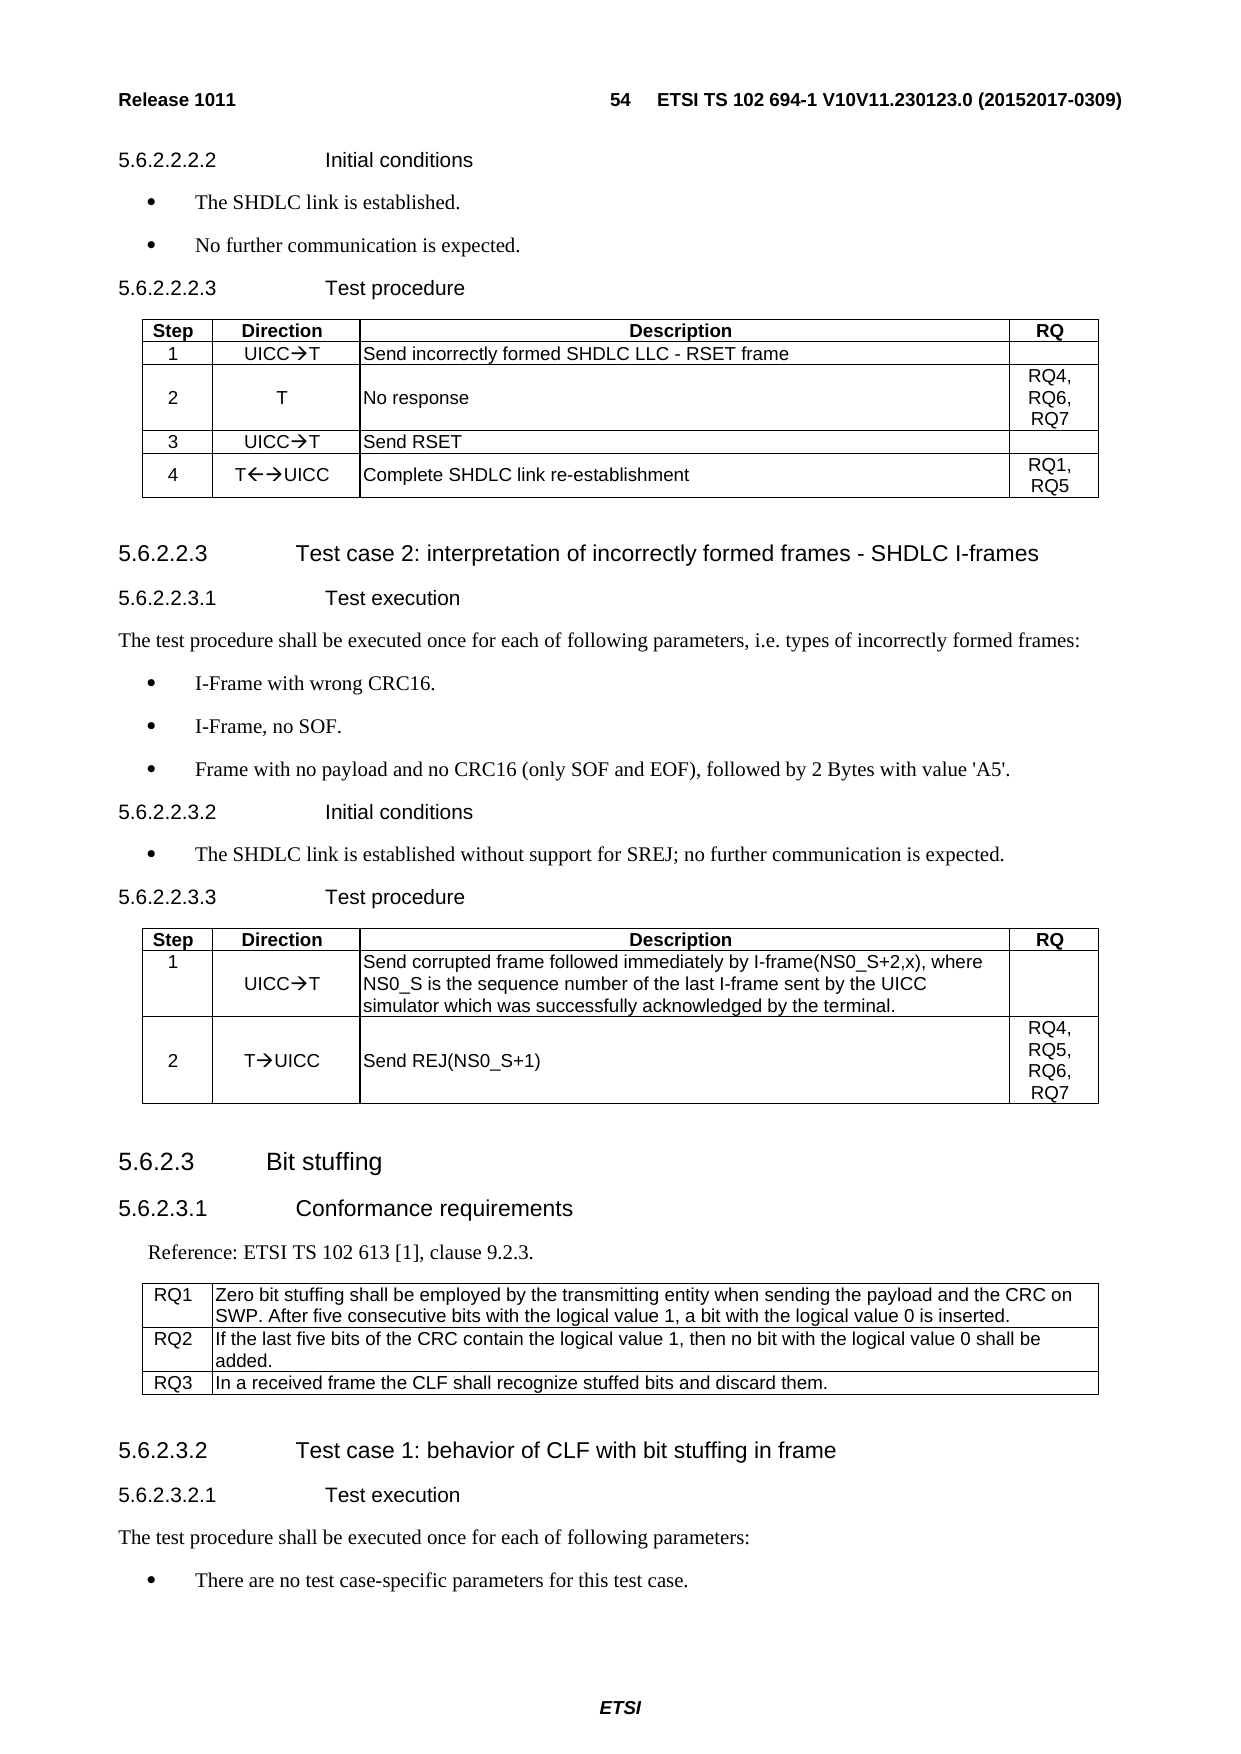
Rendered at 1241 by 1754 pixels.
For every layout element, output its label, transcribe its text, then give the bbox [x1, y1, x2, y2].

subtitle 5.6.2.3.2 Test case 1: behavior of CLF with bit stuffing in frame [118, 1437, 1122, 1464]
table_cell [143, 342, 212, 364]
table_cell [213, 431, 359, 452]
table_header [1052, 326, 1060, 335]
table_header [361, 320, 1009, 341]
text No further communication is expected. [148, 233, 1122, 257]
text 5.6.2.2.3.3 Test procedure [118, 885, 1122, 909]
text 5.6.2.2.2.3 Test procedure [118, 276, 1122, 300]
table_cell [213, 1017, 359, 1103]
text There are no test case-specific parameters for this test case. [148, 1568, 1122, 1592]
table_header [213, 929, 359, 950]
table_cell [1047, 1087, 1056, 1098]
text I-Frame, no SOF. [148, 714, 1122, 738]
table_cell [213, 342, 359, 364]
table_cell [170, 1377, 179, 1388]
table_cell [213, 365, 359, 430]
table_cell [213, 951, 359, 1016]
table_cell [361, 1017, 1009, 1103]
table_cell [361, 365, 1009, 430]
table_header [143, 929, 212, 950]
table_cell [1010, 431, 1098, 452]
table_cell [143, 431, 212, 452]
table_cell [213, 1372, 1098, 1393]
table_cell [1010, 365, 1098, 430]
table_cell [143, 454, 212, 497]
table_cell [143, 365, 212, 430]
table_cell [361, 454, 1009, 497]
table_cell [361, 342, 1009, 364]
text I-Frame with wrong CRC16. [148, 671, 1122, 695]
text 5.6.2.2.3.2 Initial conditions [118, 799, 1122, 823]
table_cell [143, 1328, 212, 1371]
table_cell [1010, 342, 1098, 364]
text 5.6.2.2.2.2 Initial conditions [118, 148, 1122, 172]
subtitle 5.6.2.3.1 Conformance requirements [118, 1195, 1122, 1221]
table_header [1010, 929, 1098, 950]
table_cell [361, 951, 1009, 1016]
text 5.6.2.2.3.1 Test execution [118, 586, 1122, 609]
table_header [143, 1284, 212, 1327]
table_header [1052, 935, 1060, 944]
text The SHDLC link is established. [148, 190, 1122, 214]
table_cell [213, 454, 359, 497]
text Frame with no payload and no CRC16 (only SOF and EOF), followed by 2 Bytes with value 'A5'. [148, 757, 1122, 781]
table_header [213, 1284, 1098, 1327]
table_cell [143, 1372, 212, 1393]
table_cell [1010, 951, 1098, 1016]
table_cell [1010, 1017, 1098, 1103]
subtitle 5.6.2.3 Bit stuffing [118, 1147, 1122, 1176]
subtitle 5.6.2.2.3 Test case 2: interpretation of incorrectly formed frames - SHDLC I-frames [118, 540, 1122, 567]
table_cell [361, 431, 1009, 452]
text The test procedure shall be executed once for each of following parameters, i.e. types of incorrectly formed frames: [118, 628, 1122, 652]
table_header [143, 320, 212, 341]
text 5.6.2.3.2.1 Test execution [118, 1482, 1122, 1506]
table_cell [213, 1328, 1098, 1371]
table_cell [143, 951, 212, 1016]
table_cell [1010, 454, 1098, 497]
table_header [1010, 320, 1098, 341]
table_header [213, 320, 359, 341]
text The test procedure shall be executed once for each of following parameters: [118, 1525, 1122, 1549]
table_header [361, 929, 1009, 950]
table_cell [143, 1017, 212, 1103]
text The SHDLC link is established without support for SREJ; no further communication is expected. [148, 842, 1122, 866]
